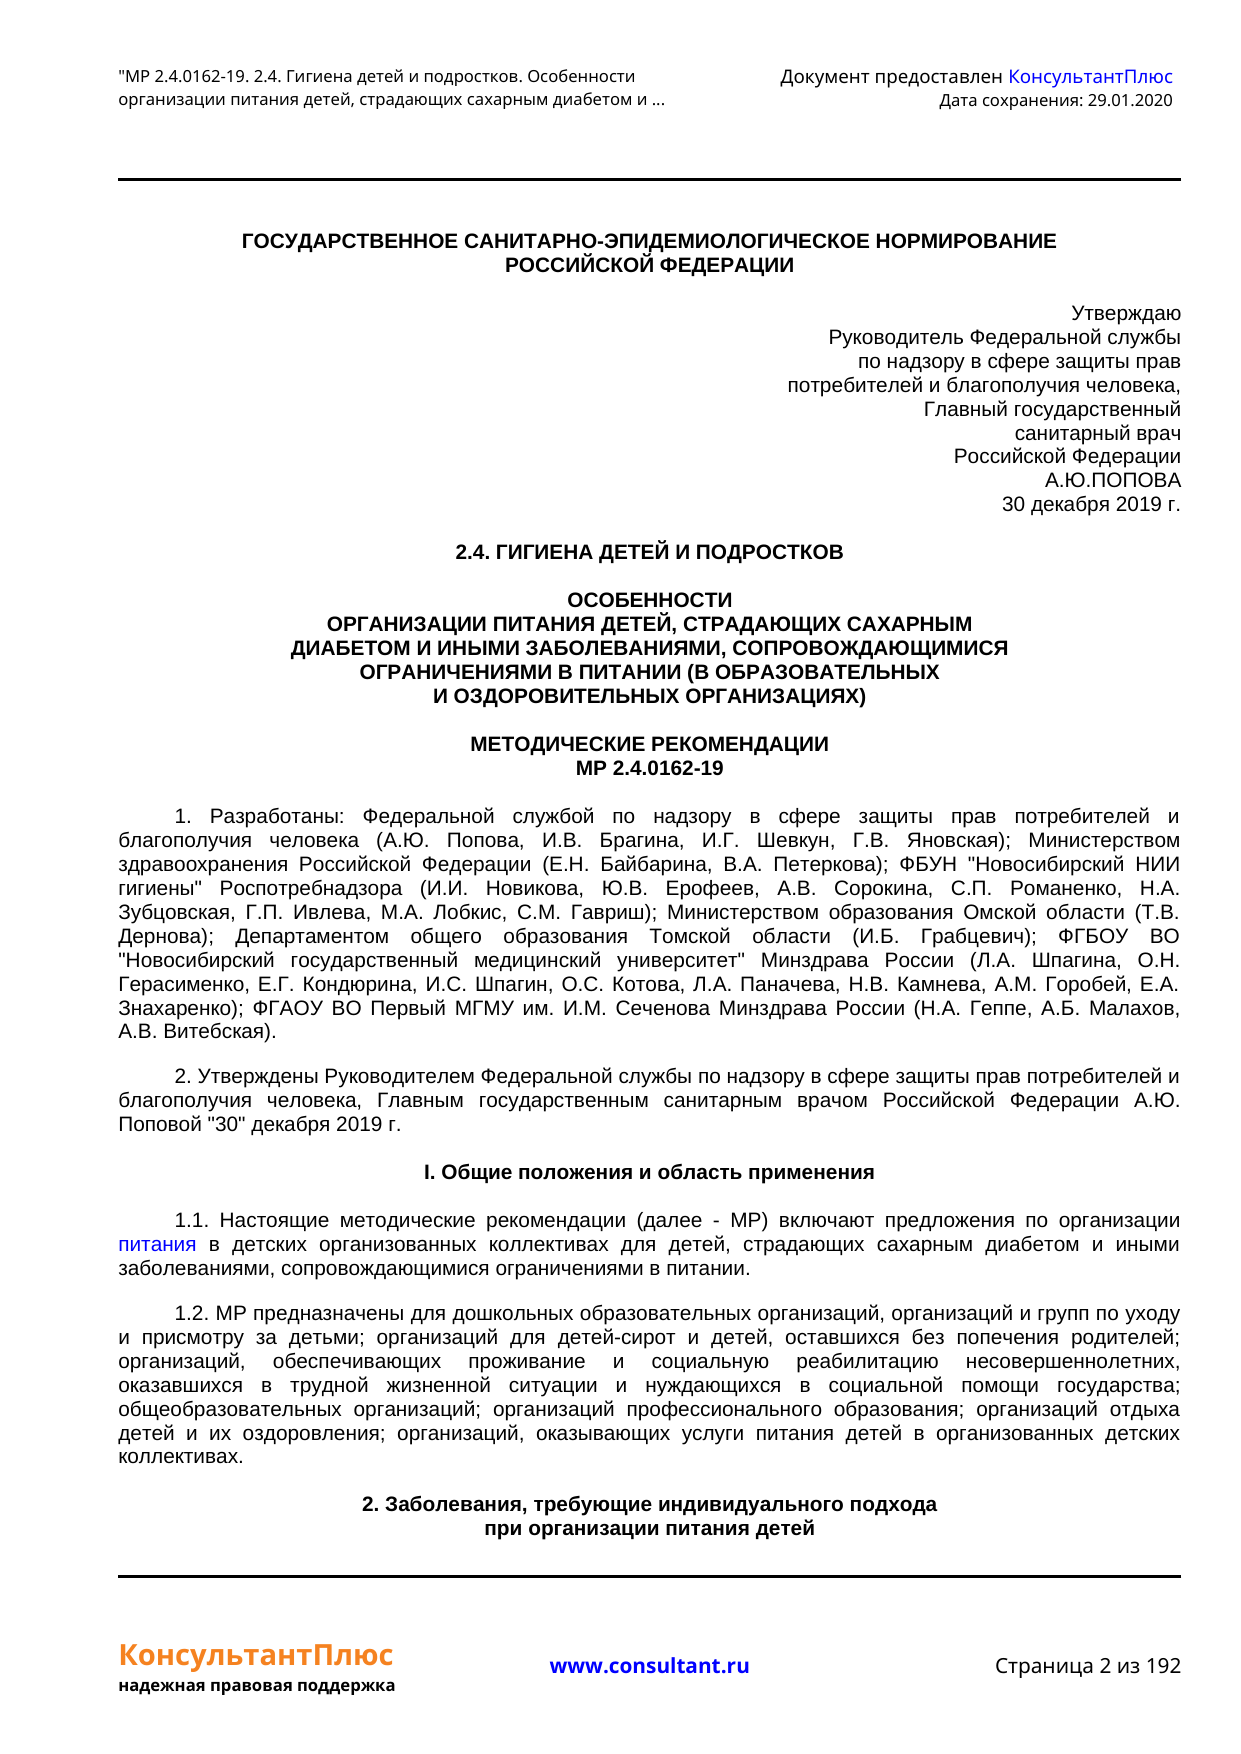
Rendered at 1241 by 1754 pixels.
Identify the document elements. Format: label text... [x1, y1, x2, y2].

title при организации питания детей [118, 1516, 1181, 1540]
title ОРГАНИЗАЦИИ ПИТАНИЯ ДЕТЕЙ, СТРАДАЮЩИХ САХАРНЫМ [118, 612, 1181, 636]
title ДИАБЕТОМ И ИНЫМИ ЗАБОЛЕВАНИЯМИ, СОПРОВОЖДАЮЩИМИСЯ [118, 636, 1181, 660]
title ОГРАНИЧЕНИЯМИ В ПИТАНИИ (В ОБРАЗОВАТЕЛЬНЫХ [118, 660, 1181, 684]
text потребителей и благополучия человека, [118, 372, 1181, 396]
text Руководитель Федеральной службы [118, 324, 1181, 348]
text 30 декабря 2019 г. [118, 492, 1181, 516]
title МЕТОДИЧЕСКИЕ РЕКОМЕНДАЦИИ [118, 732, 1181, 756]
text Российской Федерации [118, 444, 1181, 468]
text санитарный врач [118, 420, 1181, 444]
text 1.1. Настоящие методические рекомендации (далее - МР) включают предложения по организации питания в детских организованных коллективах для детей, страдающих сахарным диабетом и иными заболеваниями, сопровождающимися ограничениями в питании. [118, 1208, 1181, 1280]
text 1. Разработаны: Федеральной службой по надзору в сфере защиты прав потребителей и благополучия человека (А.Ю. Попова, И.В. Брагина, И.Г. Шевкун, Г.В. Яновская); Министерством здравоохранения Российской Федерации (Е.Н. Байбарина, В.А. Петеркова); ФБУН "Новосибирский НИИ гигиены" Роспотребнадзора (И.И. Новикова, Ю.В. Ерофеев, А.В. Сорокина, С.П. Романенко, Н.А. Зубцовская, Г.П. Ивлева, М.А. Лобкис, С.М. Гавриш); Министерством образования Омской области (Т.В. Дернова); Департаментом общего образования Томской области (И.Б. Грабцевич); ФГБОУ ВО "Новосибирский государственный медицинский университет" Минздрава России (Л.А. Шпагина, О.Н. Герасименко, Е.Г. Кондюрина, И.С. Шпагин, О.С. Котова, Л.А. Паначева, Н.В. Камнева, А.М. Горобей, Е.А. Знахаренко); ФГАОУ ВО Первый МГМУ им. И.М. Сеченова Минздрава России (Н.А. Геппе, А.Б. Малахов, А.В. Витебская). [118, 804, 1181, 1043]
text Утверждаю [118, 301, 1181, 324]
title I. Общие положения и область применения [118, 1160, 1181, 1184]
title 2. Заболевания, требующие индивидуального подхода [118, 1492, 1181, 1516]
text А.Ю.ПОПОВА [118, 468, 1181, 492]
text 2. Утверждены Руководителем Федеральной службы по надзору в сфере защиты прав потребителей и благополучия человека, Главным государственным санитарным врачом Российской Федерации А.Ю. Поповой "30" декабря 2019 г. [118, 1064, 1181, 1136]
title ГОСУДАРСТВЕННОЕ САНИТАРНО-ЭПИДЕМИОЛОГИЧЕСКОЕ НОРМИРОВАНИЕ [118, 229, 1181, 253]
title И ОЗДОРОВИТЕЛЬНЫХ ОРГАНИЗАЦИЯХ) [118, 684, 1181, 708]
title МР 2.4.0162-19 [118, 756, 1181, 780]
text 1.2. МР предназначены для дошкольных образовательных организаций, организаций и групп по уходу и присмотру за детьми; организаций для детей-сирот и детей, оставшихся без попечения родителей; организаций, обеспечивающих проживание и социальную реабилитацию несовершеннолетних, оказавшихся в трудной жизненной ситуации и нуждающихся в социальной помощи государства; общеобразовательных организаций; организаций профессионального образования; организаций отдыха детей и их оздоровления; организаций, оказывающих услуги питания детей в организованных детских коллективах. [118, 1301, 1181, 1468]
text по надзору в сфере защиты прав [118, 348, 1181, 372]
title ОСОБЕННОСТИ [118, 588, 1181, 612]
title РОССИЙСКОЙ ФЕДЕРАЦИИ [118, 253, 1181, 277]
text Главный государственный [118, 396, 1181, 420]
title 2.4. ГИГИЕНА ДЕТЕЙ И ПОДРОСТКОВ [118, 540, 1181, 564]
